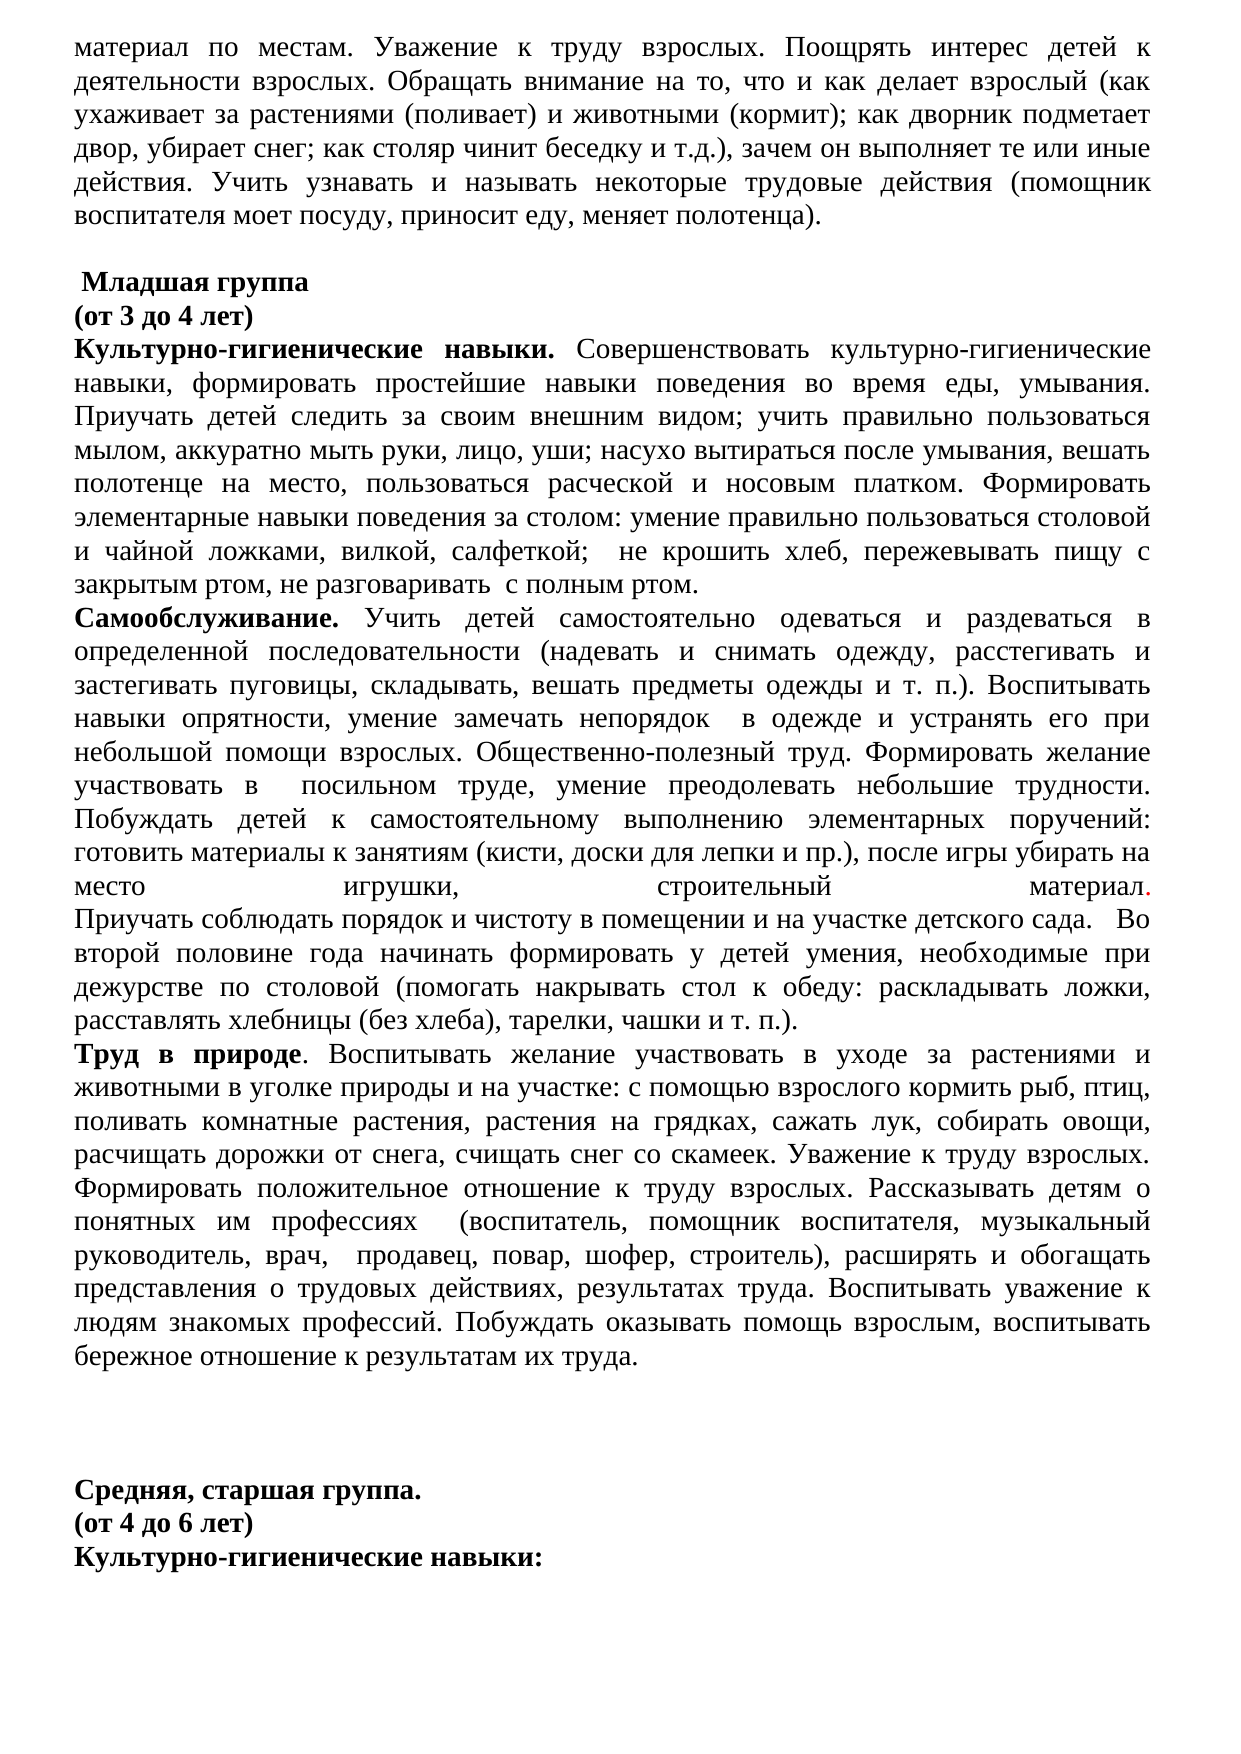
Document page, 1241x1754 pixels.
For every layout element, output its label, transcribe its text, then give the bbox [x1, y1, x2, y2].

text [74, 29, 1152, 231]
text Младшая группа [74, 264, 1152, 298]
text (от 4 до 6 лет) [74, 1505, 1152, 1539]
text Труд в природе. Воспитывать желание участвовать в уходе за растениями и животными в уголке природы и на участке: с помощью взрослого кормить рыб, птиц, поливать комнатные растения, растения на грядках, сажать лук, собирать овощи, расчищать дорожки от снега, счищать снег со скамеек. Уважение к труду взрослых. Формировать положительное отношение к труду взрослых. Рассказывать детям о понятных им профессиях (воспитатель, помощник воспитателя, музыкальный руководитель, врач, продавец, повар, шофер, строитель), расширять и обогащать представления о трудовых действиях, результатах труда. Воспитывать уважение к людям знакомых профессий. Побуждать оказывать помощь взрослым, воспитывать бережное отношение к результатам их труда. [74, 1036, 1152, 1371]
text Культурно-гигиенические навыки. Совершенствовать культурно-гигиенические навыки, формировать простейшие навыки поведения во время еды, умывания. Приучать детей следить за своим внешним видом; учить правильно пользоваться мылом, аккуратно мыть руки, лицо, уши; насухо вытираться после умывания, вешать полотенце на место, пользоваться расческой и носовым платком. Формировать элементарные навыки поведения за столом: умение правильно пользоваться столовой и чайной ложками, вилкой, салфеткой; не крошить хлеб, пережевывать пищу с закрытым ртом, не разговаривать с полным ртом. [74, 331, 1152, 600]
text Культурно-гигиенические навыки: [74, 1539, 1152, 1572]
text Самообслуживание. Учить детей самостоятельно одеваться и раздеваться в определенной последовательности (надевать и снимать одежду, расстегивать и застегивать пуговицы, складывать, вешать предметы одежды и т. п.). Воспитывать навыки опрятности, умение замечать непорядок в одежде и устранять его при небольшой помощи взрослых. Общественно-полезный труд. Формировать желание участвовать в посильном труде, умение преодолевать небольшие трудности. Побуждать детей к самостоятельному выполнению элементарных поручений: готовить материалы к занятиям (кисти, доски для лепки и пр.), после игры убирать на место игрушки, строительный материал. Приучать соблюдать порядок и чистоту в помещении и на участке детского сада. Во второй половине года начинать формировать у детей умения, необходимые при дежурстве по столовой (помогать накрывать стол к обеду: раскладывать ложки, расставлять хлебницы (без хлеба), тарелки, чашки и т. п.). [74, 600, 1152, 1036]
text (от 3 до 4 лет) [74, 298, 1152, 331]
text Средняя, старшая группа. [74, 1472, 1152, 1505]
